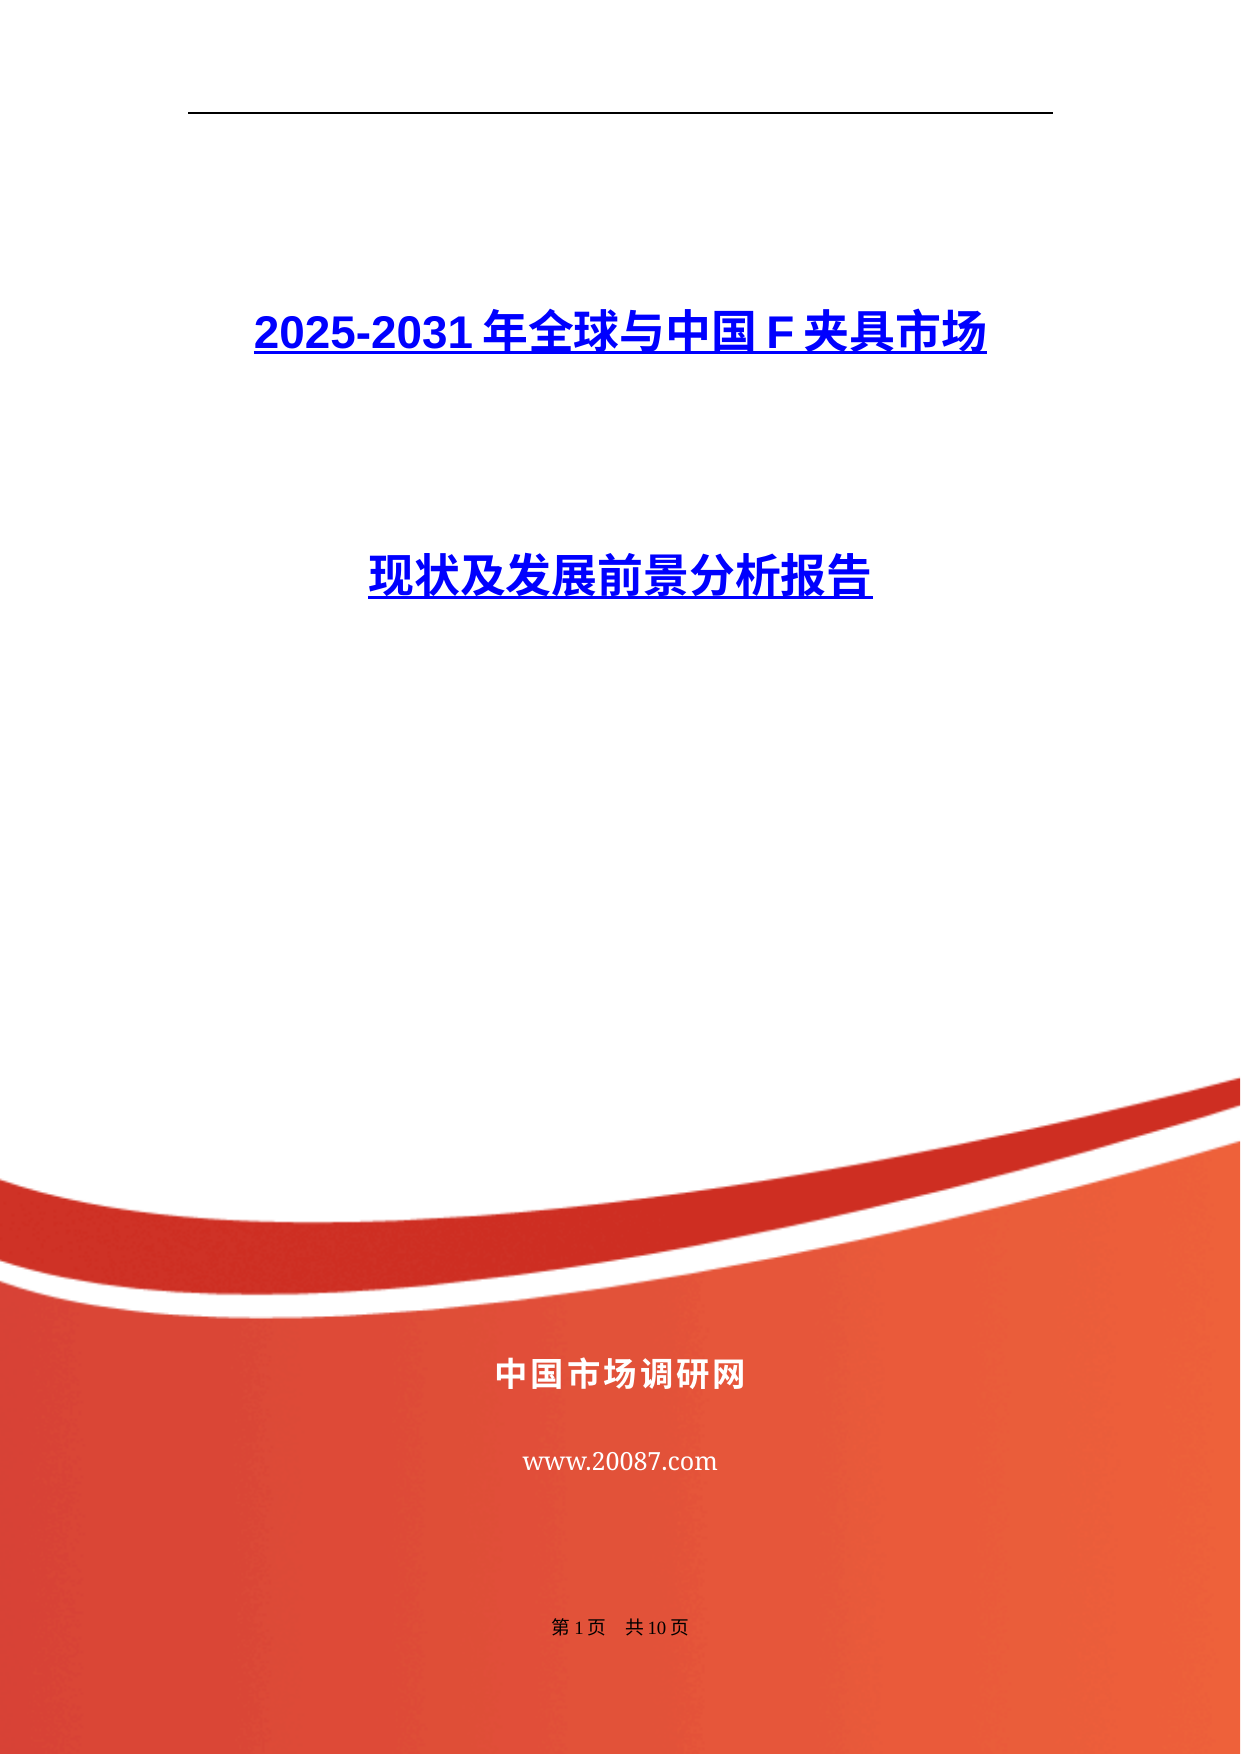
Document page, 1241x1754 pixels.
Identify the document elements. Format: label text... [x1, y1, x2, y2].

table_header 2025-2031年全球与中国F夹具市场现状及发展前景分析报告 [188, 207, 1053, 773]
text www.20087.com [187, 1428, 1053, 1493]
picture [0, 1006, 1241, 1754]
subtitle 中国市场调研网 [187, 1339, 1053, 1404]
